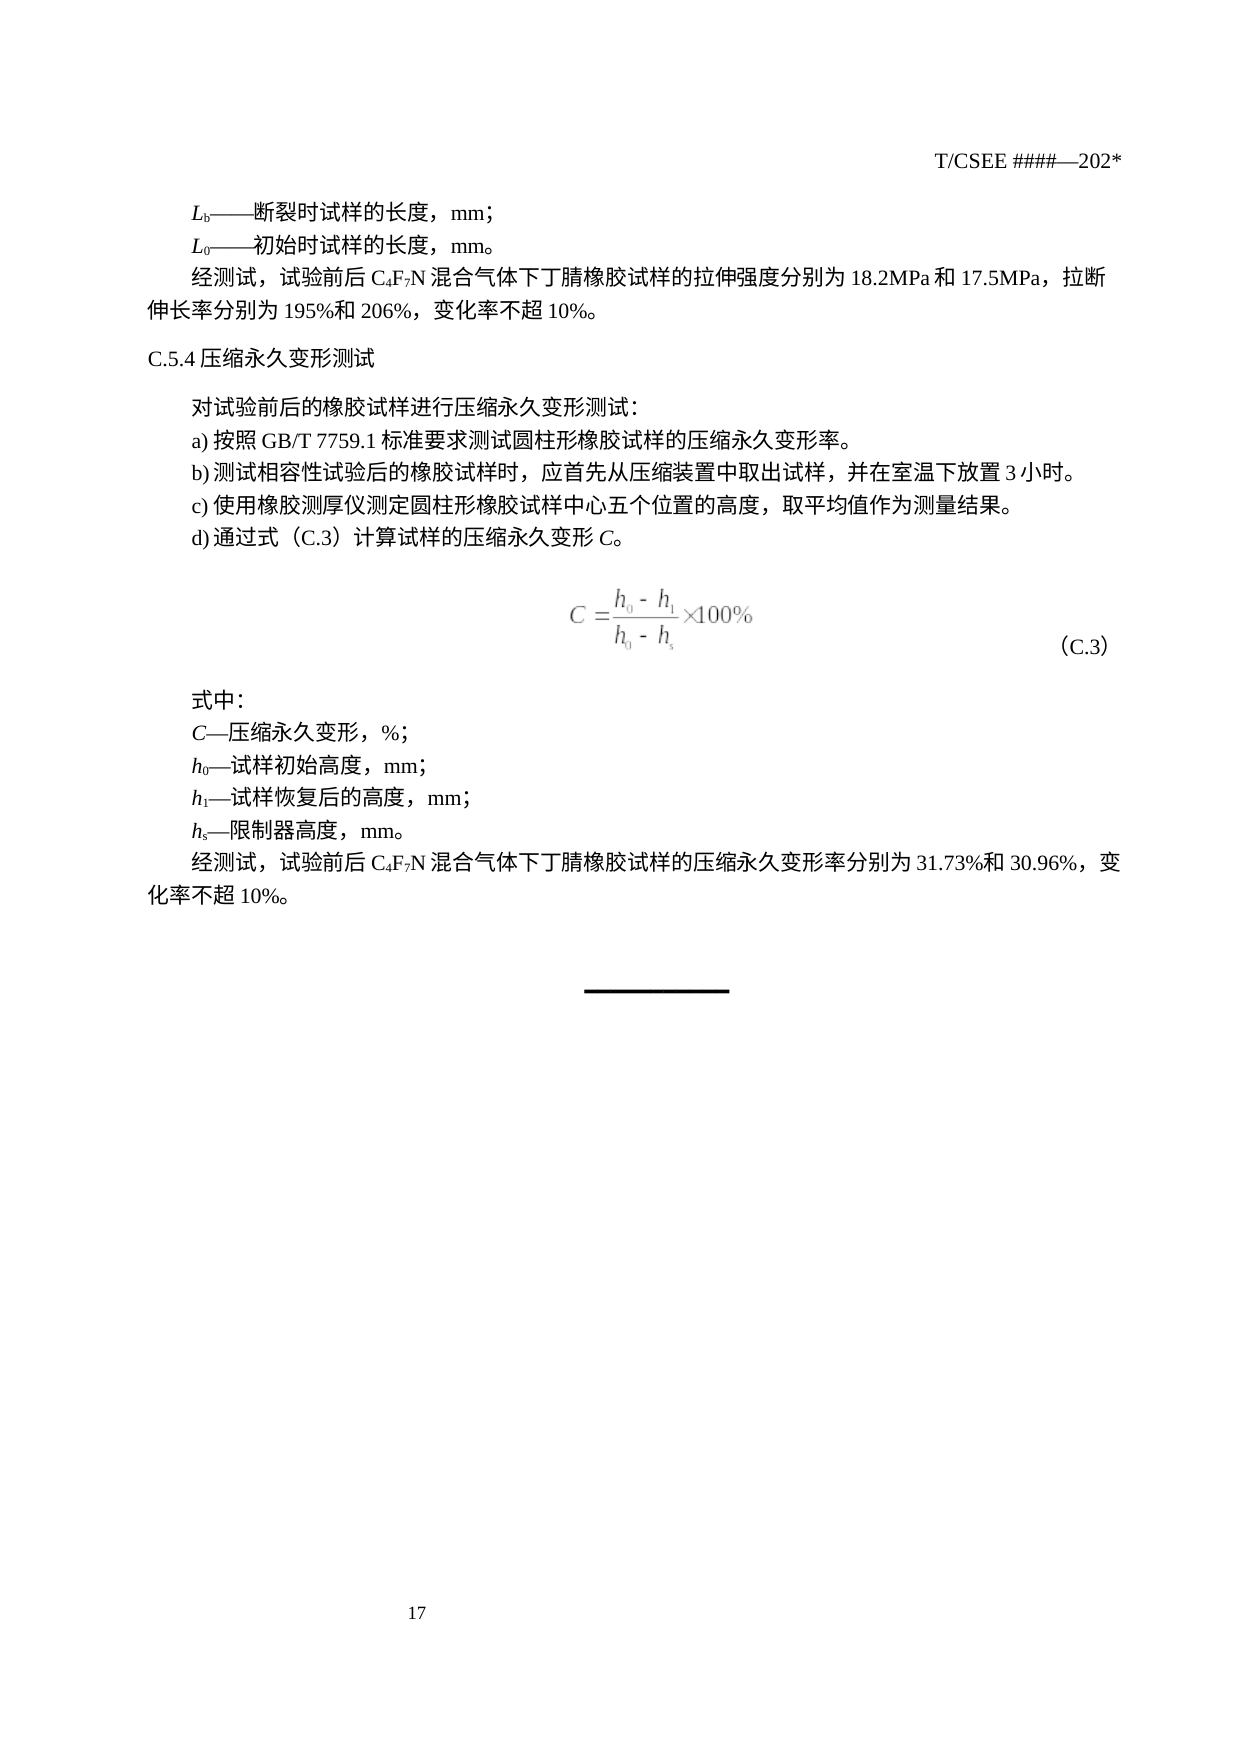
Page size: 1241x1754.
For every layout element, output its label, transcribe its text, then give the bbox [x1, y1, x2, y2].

text C—压缩永久变形，%； [148, 715, 1122, 747]
text 经测试，试验前后C4F7N混合气体下丁腈橡胶试样的拉伸强度分别为18.2MPa和17.5MPa，拉断伸长率分别为195%和206%，变化率不超10%。 [148, 260, 1122, 325]
list 按照GB/T 7759.1标准要求测试圆柱形橡胶试样的压缩永久变形率。 [148, 422, 1122, 455]
text h1—试样恢复后的高度，mm； [148, 780, 1122, 812]
text （C.3） [148, 585, 1122, 682]
text 对试验前后的橡胶试样进行压缩永久变形测试： [148, 390, 1122, 422]
text 经测试，试验前后C4F7N混合气体下丁腈橡胶试样的压缩永久变形率分别为31.73%和30.96%，变化率不超10%。 [148, 845, 1122, 910]
list C.5.4 压缩永久变形测试 [148, 341, 1122, 373]
list 使用橡胶测厚仪测定圆柱形橡胶试样中心五个位置的高度，取平均值作为测量结果。 [148, 487, 1122, 520]
text h0—试样初始高度，mm； [148, 747, 1122, 780]
text 式中： [148, 682, 1122, 715]
text hs—限制器高度，mm。 [148, 812, 1122, 845]
text L0——初始时试样的长度，mm。 [148, 227, 1122, 260]
text Lb——断裂时试样的长度，mm； [148, 195, 1122, 227]
list 通过式（C.3）计算试样的压缩永久变形C。 [148, 520, 1122, 552]
text ━━━━━━━━━━━ [148, 975, 1122, 1007]
list 测试相容性试验后的橡胶试样时，应首先从压缩装置中取出试样，并在室温下放置3小时。 [148, 455, 1122, 487]
